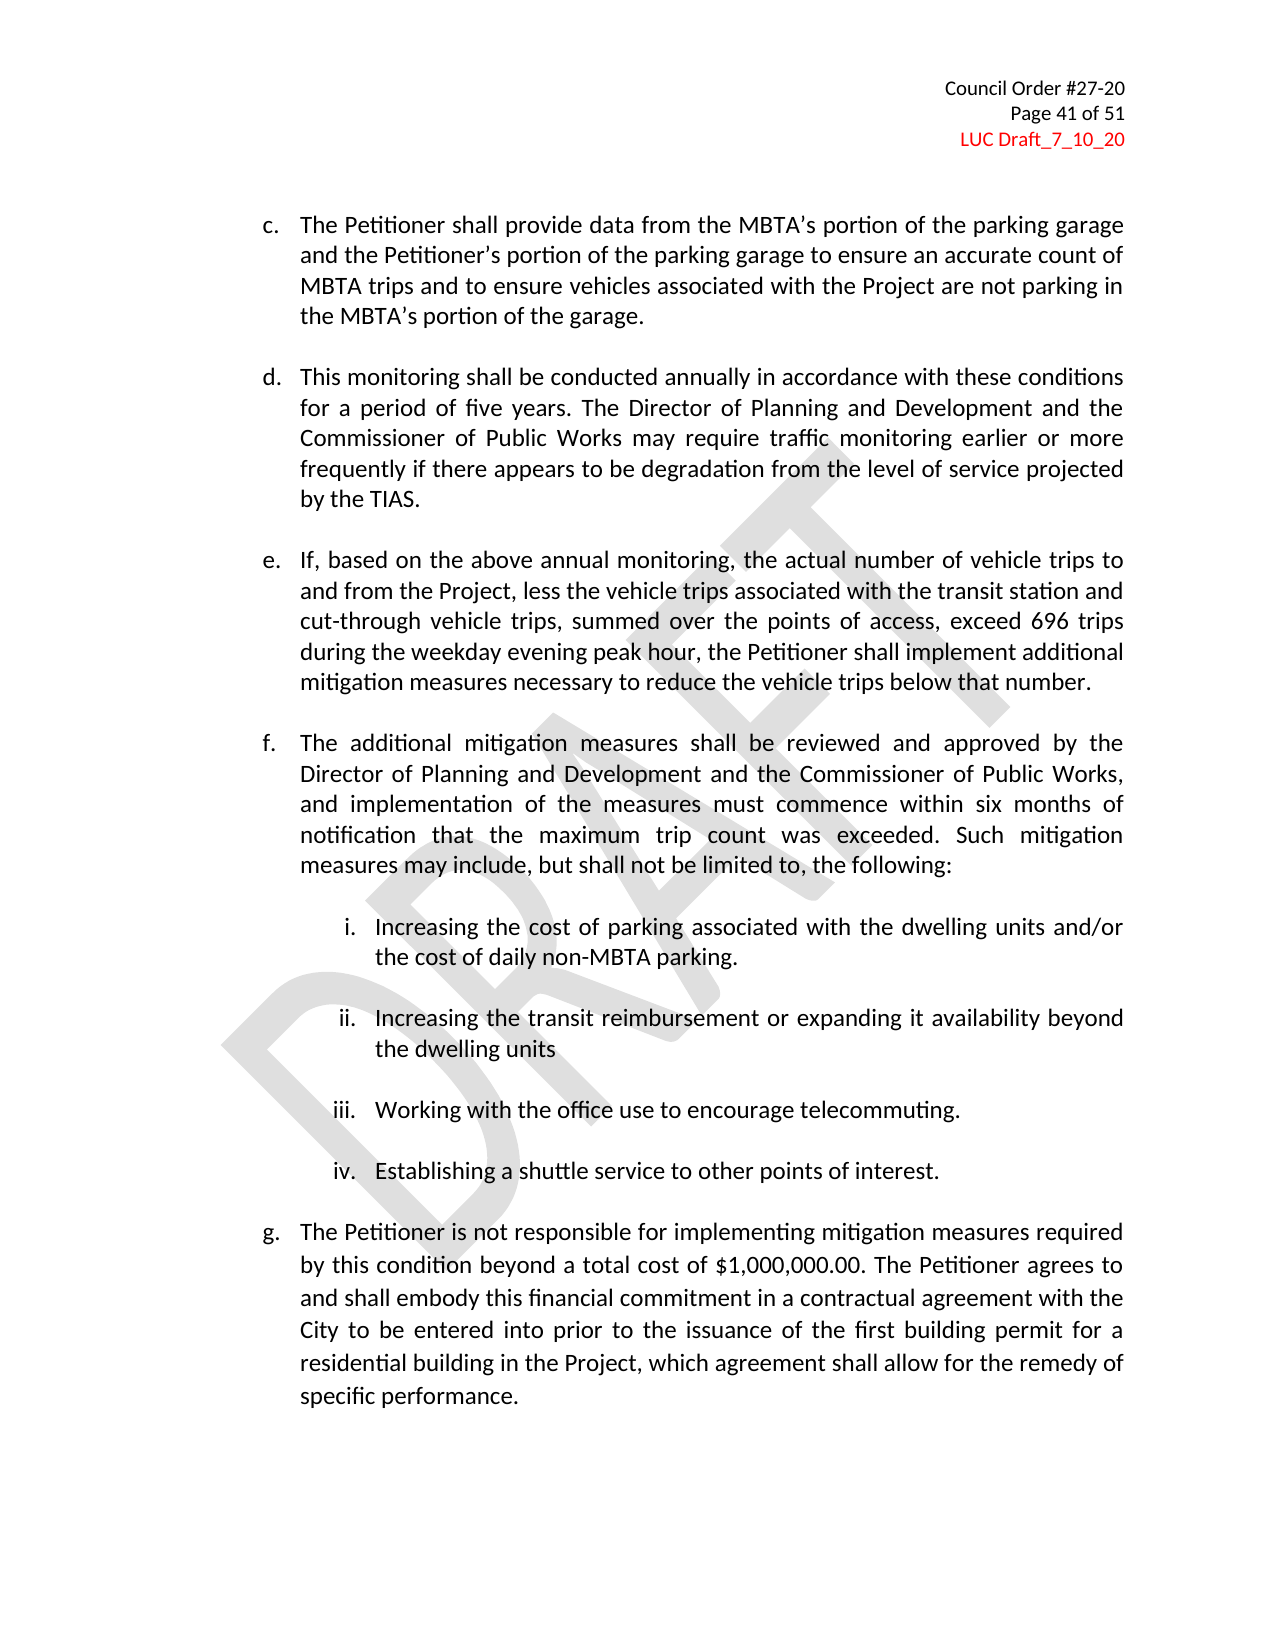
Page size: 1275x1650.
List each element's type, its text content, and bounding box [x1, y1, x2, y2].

list Establishing a shuttle service to other points of interest. [356, 1155, 1125, 1185]
list Working with the office use to encourage telecommuting. [356, 1094, 1125, 1124]
list The additional mitigation measures shall be reviewed and approved by the Director of Planning and Development and the Commissioner of Public Works, and implementation of the measures must commence within six months of notification that the maximum trip count was exceeded. Such mitigation measures may include, but shall not be limited to, the following: [262, 728, 1125, 880]
list The Petitioner shall provide data from the MBTA’s portion of the parking garage and the Petitioner’s portion of the parking garage to ensure an accurate count of MBTA trips and to ensure vehicles associated with the Project are not parking in the MBTA’s portion of the garage. [262, 209, 1125, 331]
list Increasing the cost of parking associated with the dwelling units and/or the cost of daily non-MBTA parking. [356, 911, 1125, 972]
list This monitoring shall be conducted annually in accordance with these conditions for a period of five years. The Director of Planning and Development and the Commissioner of Public Works may require traffic monitoring earlier or more frequently if there appears to be degradation from the level of service projected by the TIAS. [262, 361, 1125, 514]
list Increasing the transit reimbursement or expanding it availability beyond the dwelling units [356, 1002, 1125, 1063]
list If, based on the above annual monitoring, the actual number of vehicle trips to and from the Project, less the vehicle trips associated with the transit station and cut-through vehicle trips, summed over the points of access, exceed 696 trips during the weekday evening peak hour, the Petitioner shall implement additional mitigation measures necessary to reduce the vehicle trips below that number. [262, 544, 1125, 697]
list The Petitioner is not responsible for implementing mitigation measures required by this condition beyond a total cost of $1,000,000.00. The Petitioner agrees to and shall embody this financial commitment in a contractual agreement with the City to be entered into prior to the issuance of the first building permit for a residential building in the Project, which agreement shall allow for the remedy of specific performance. [262, 1216, 1125, 1411]
